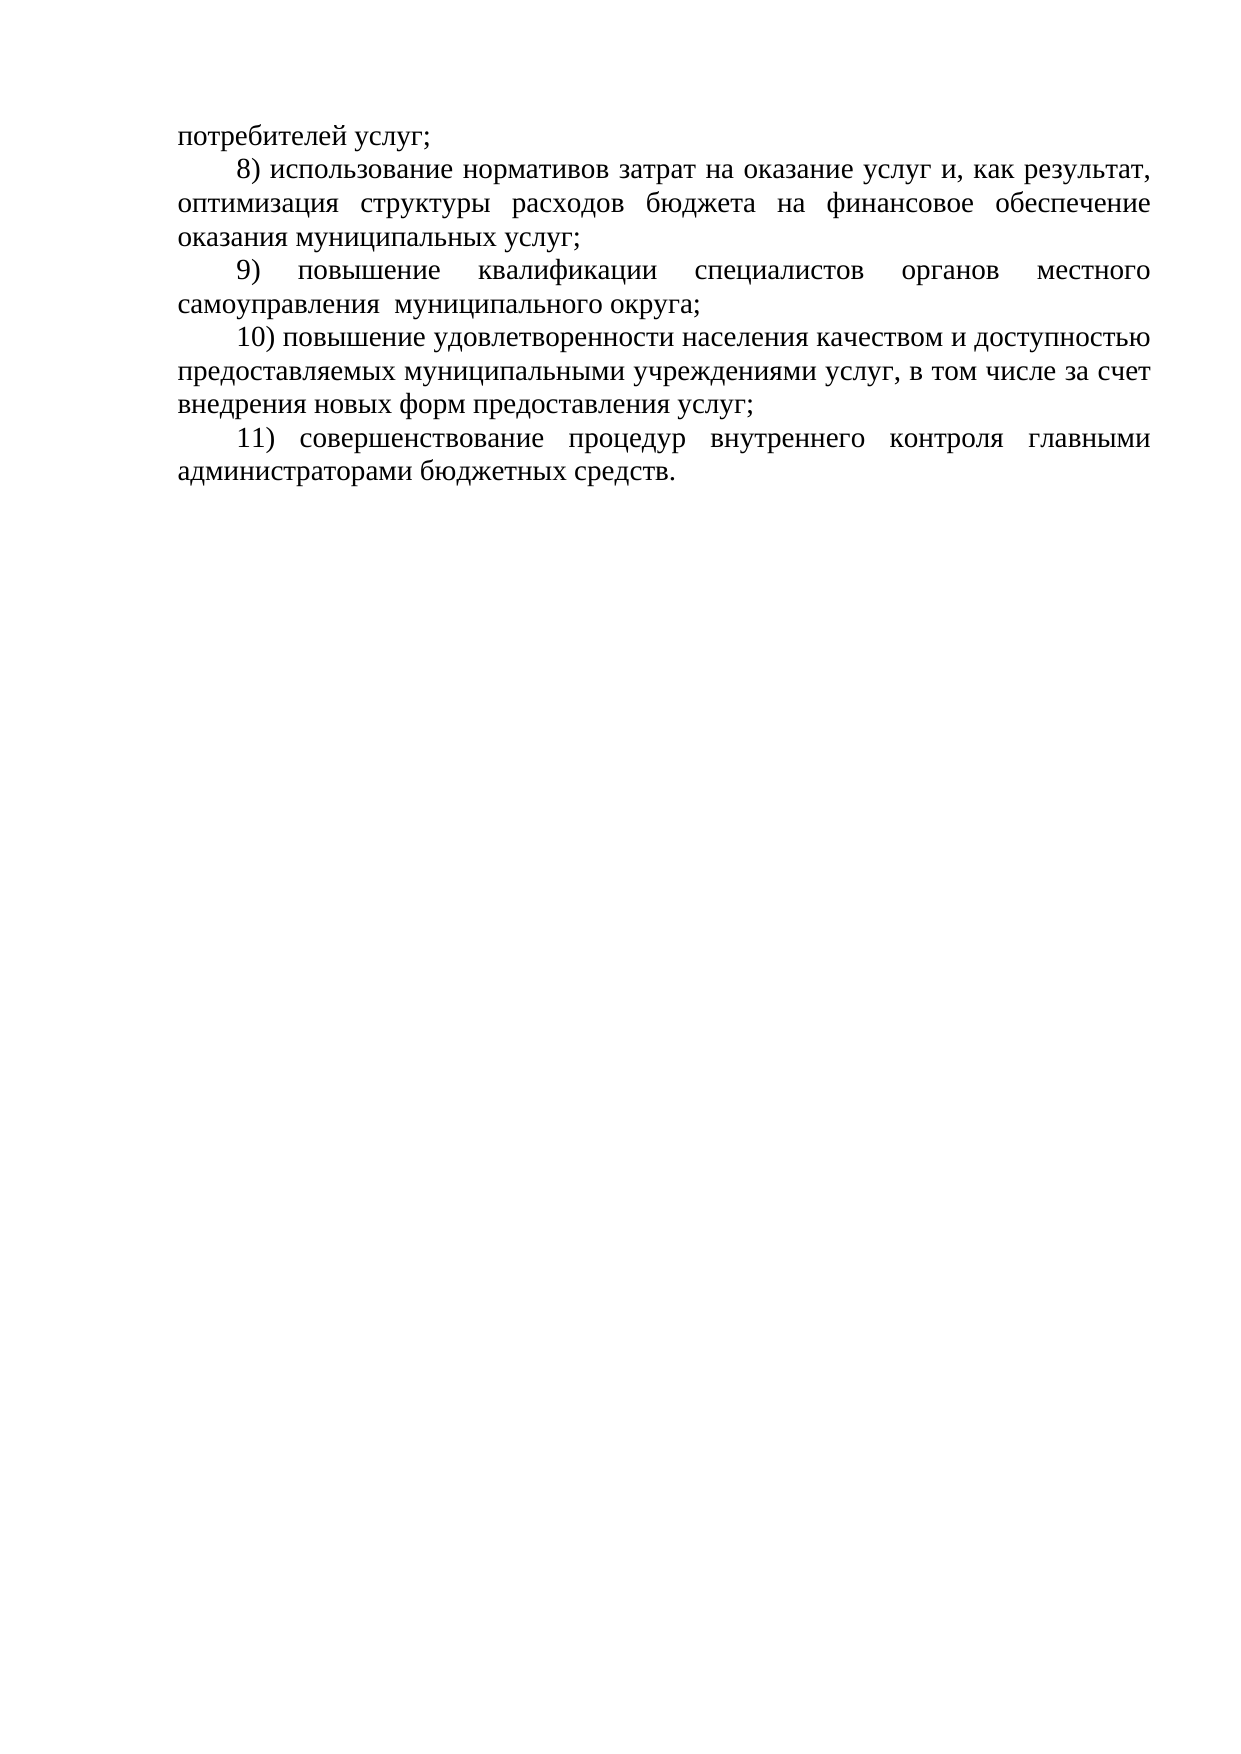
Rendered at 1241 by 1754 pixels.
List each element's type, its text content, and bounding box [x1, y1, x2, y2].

text 8) использование нормативов затрат на оказание услуг и, как результат, оптимизация структуры расходов бюджета на финансовое обеспечение оказания муниципальных услуг; [177, 152, 1152, 252]
text 9) повышение квалификации специалистов органов местного самоуправления муниципального округа; [177, 252, 1152, 319]
text 10) повышение удовлетворенности населения качеством и доступностью предоставляемых муниципальными учреждениями услуг, в том числе за счет внедрения новых форм предоставления услуг; [177, 319, 1152, 420]
text 11) совершенствование процедур внутреннего контроля главными администраторами бюджетных средств. [177, 420, 1152, 487]
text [177, 118, 1152, 152]
